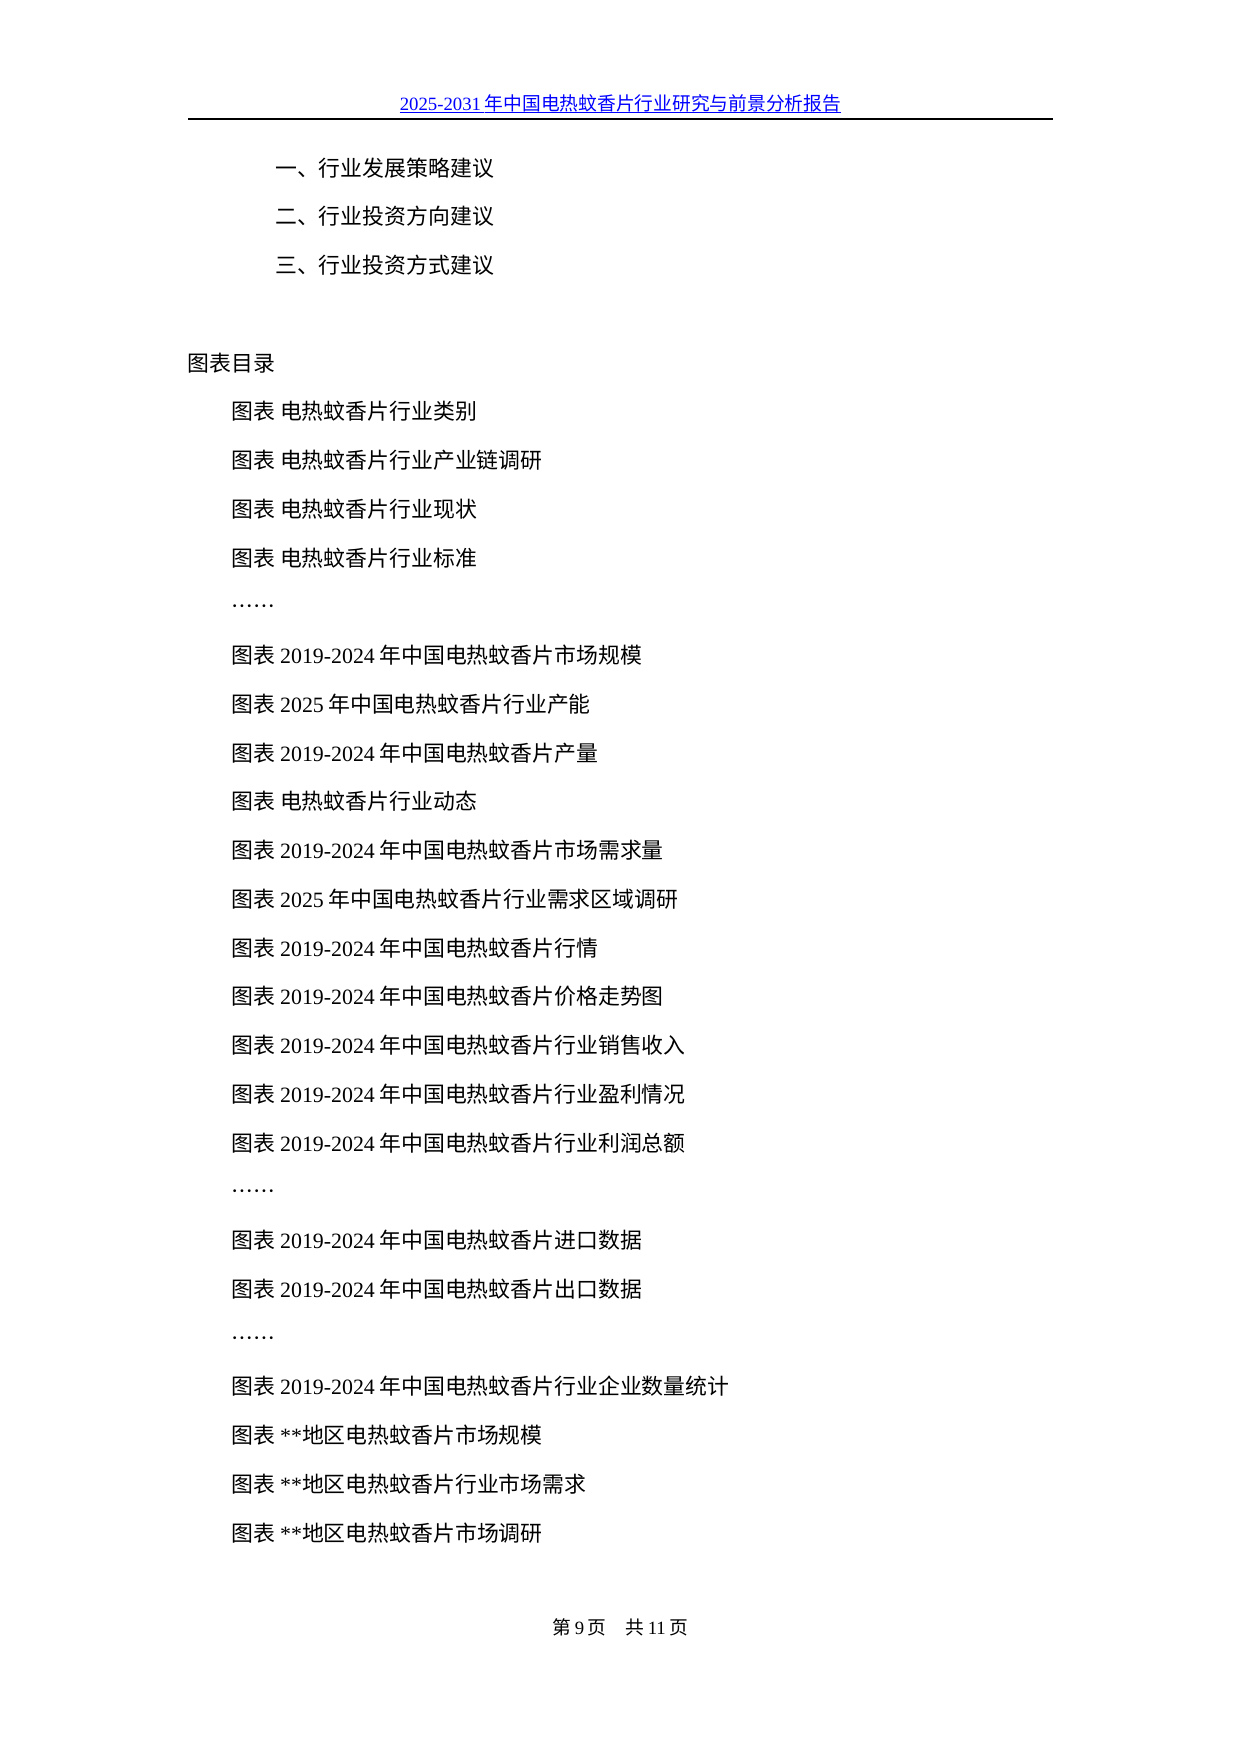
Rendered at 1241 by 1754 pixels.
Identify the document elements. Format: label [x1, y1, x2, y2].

text [187, 150, 1053, 1548]
